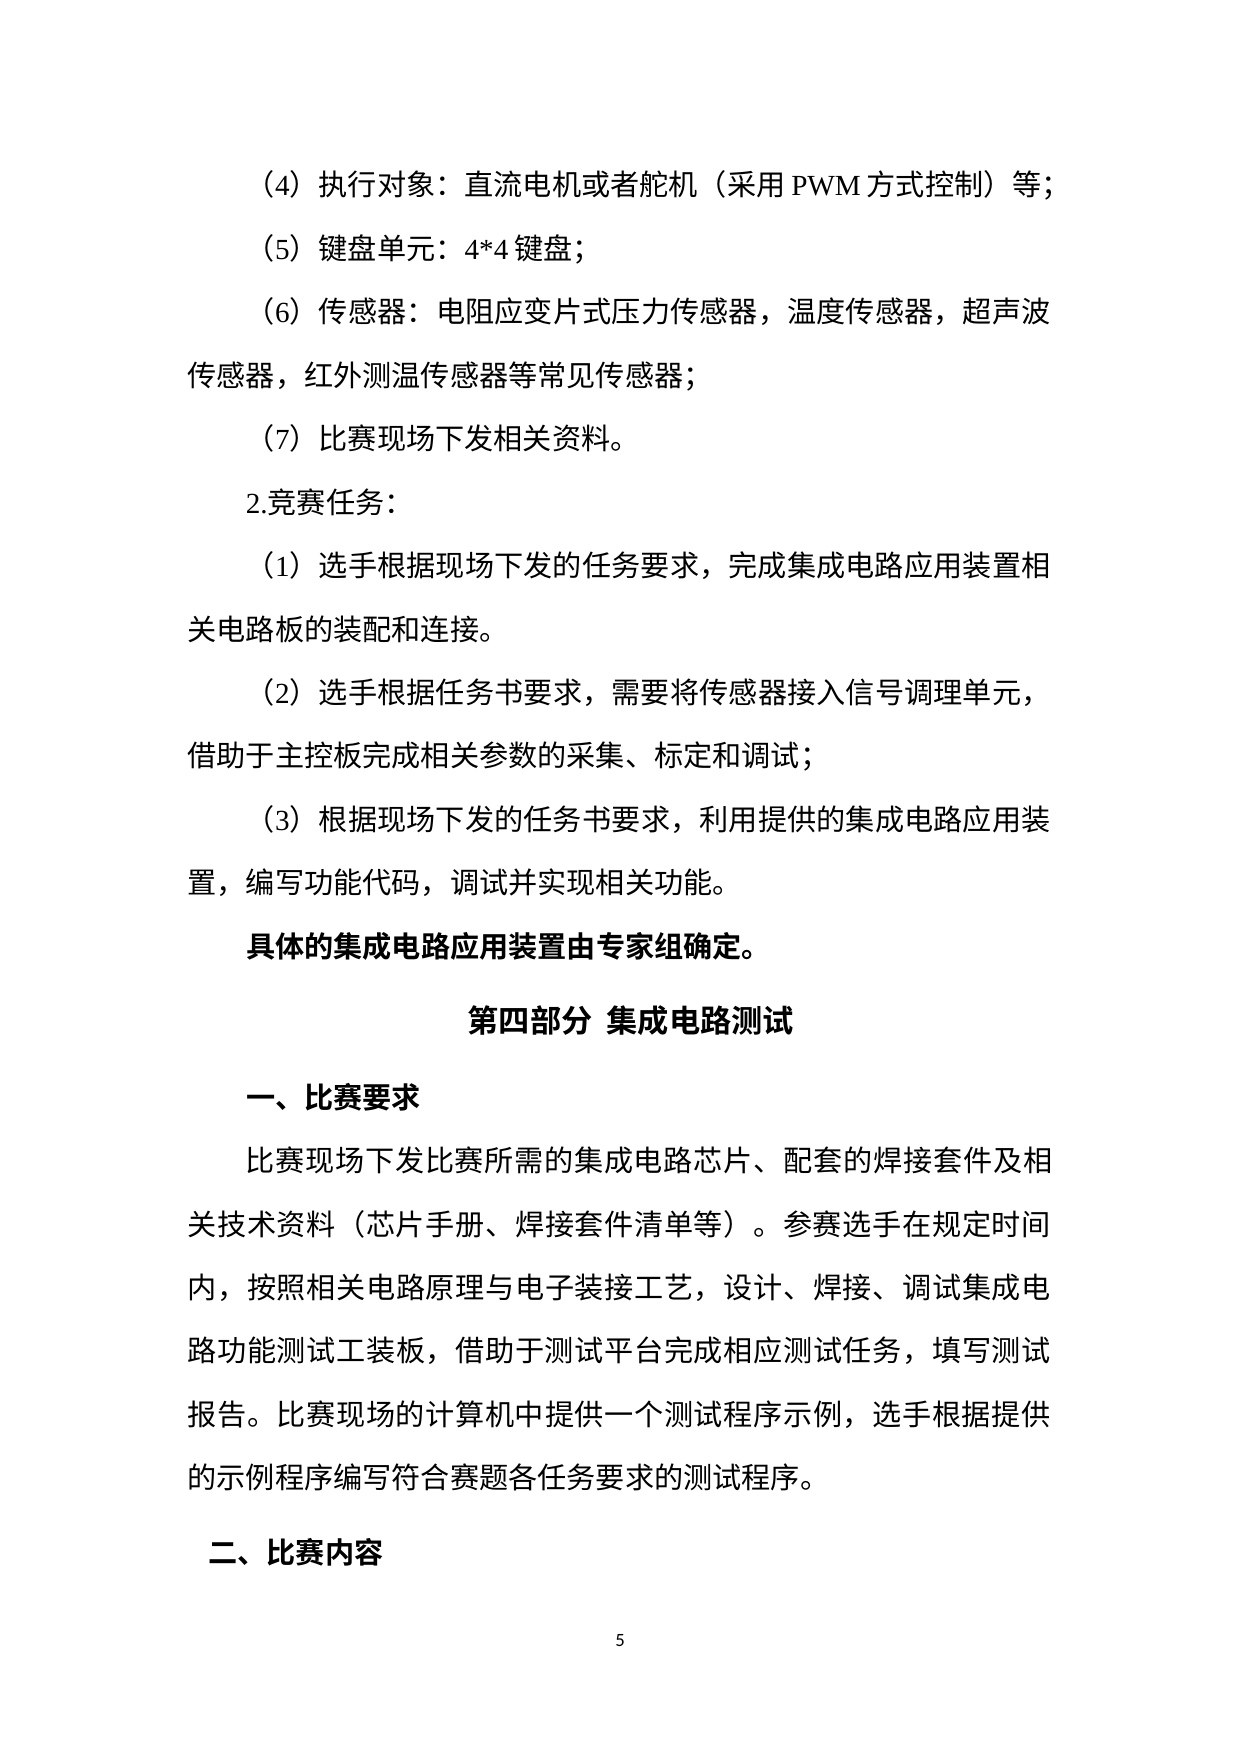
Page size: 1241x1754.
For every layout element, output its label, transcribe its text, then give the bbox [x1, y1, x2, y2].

text 第四部分 集成电路测试 [187, 987, 1053, 1052]
text （7）比赛现场下发相关资料。 [187, 416, 1053, 458]
text 具体的集成电路应用装置由专家组确定。 [187, 923, 1053, 966]
text （5）键盘单元：4*4键盘； [187, 225, 1053, 268]
text （3）根据现场下发的任务书要求，利用提供的集成电路应用装置，编写功能代码，调试并实现相关功能。 [187, 796, 1053, 902]
text 比赛现场下发比赛所需的集成电路芯片、配套的焊接套件及相关技术资料（芯片手册、焊接套件清单等）。参赛选手在规定时间内，按照相关电路原理与电子装接工艺，设计、焊接、调试集成电路功能测试工装板，借助于测试平台完成相应测试任务，填写测试报告。比赛现场的计算机中提供一个测试程序示例，选手根据提供的示例程序编写符合赛题各任务要求的测试程序。 [187, 1138, 1053, 1497]
text （1）选手根据现场下发的任务要求，完成集成电路应用装置相关电路板的装配和连接。 [187, 543, 1053, 648]
text （6）传感器：电阻应变片式压力传感器，温度传感器，超声波传感器，红外测温传感器等常见传感器； [187, 289, 1053, 394]
text 2.竞赛任务： [187, 479, 1053, 521]
text 二、比赛内容 [187, 1518, 1053, 1583]
text 一、比赛要求 [187, 1074, 1053, 1117]
text （2）选手根据任务书要求，需要将传感器接入信号调理单元，借助于主控板完成相关参数的采集、标定和调试； [187, 669, 1053, 775]
text （4）执行对象：直流电机或者舵机（采用PWM方式控制）等； [187, 162, 1053, 204]
